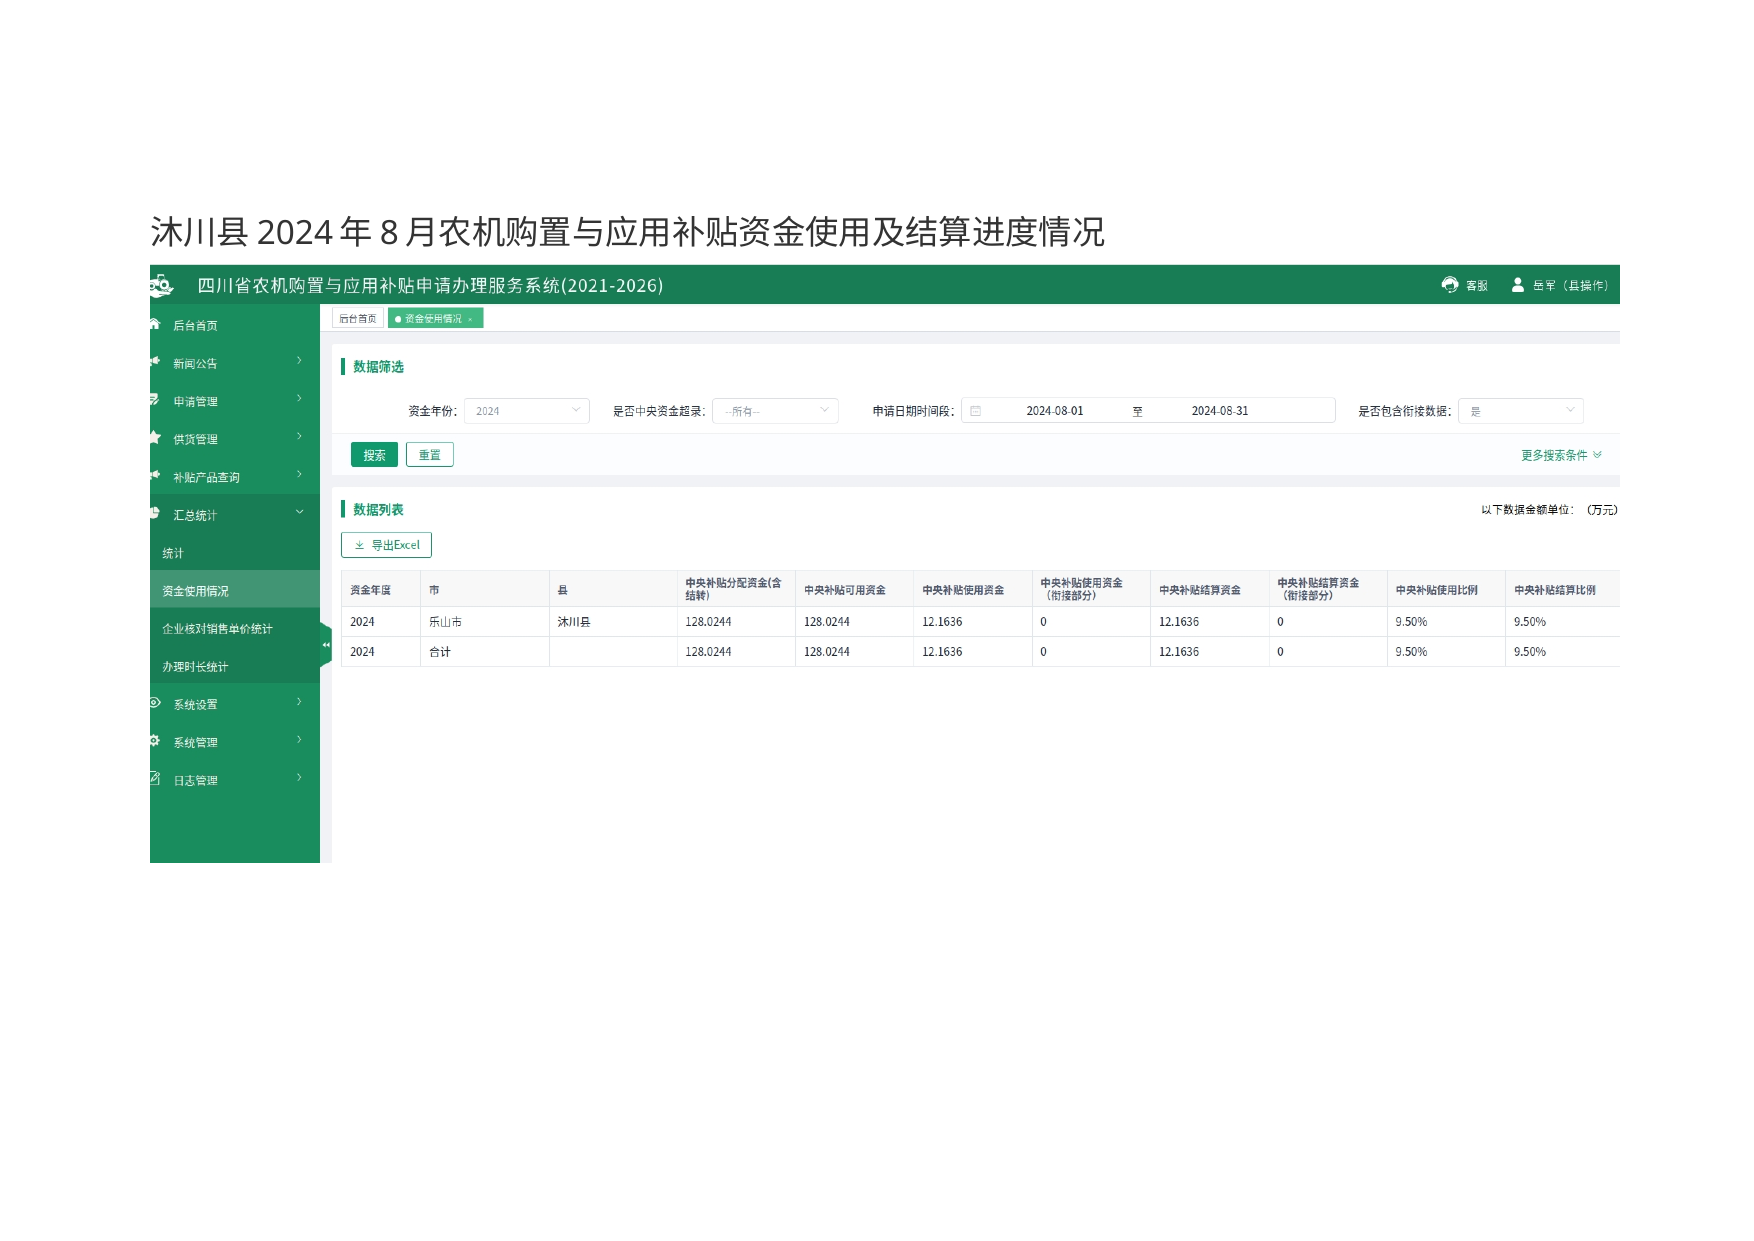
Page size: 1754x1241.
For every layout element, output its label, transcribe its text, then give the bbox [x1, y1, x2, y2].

picture [150, 262, 1621, 863]
text 沐川县2024年8月农机购置与应用补贴资金使用及结算进度情况 [150, 198, 1604, 262]
